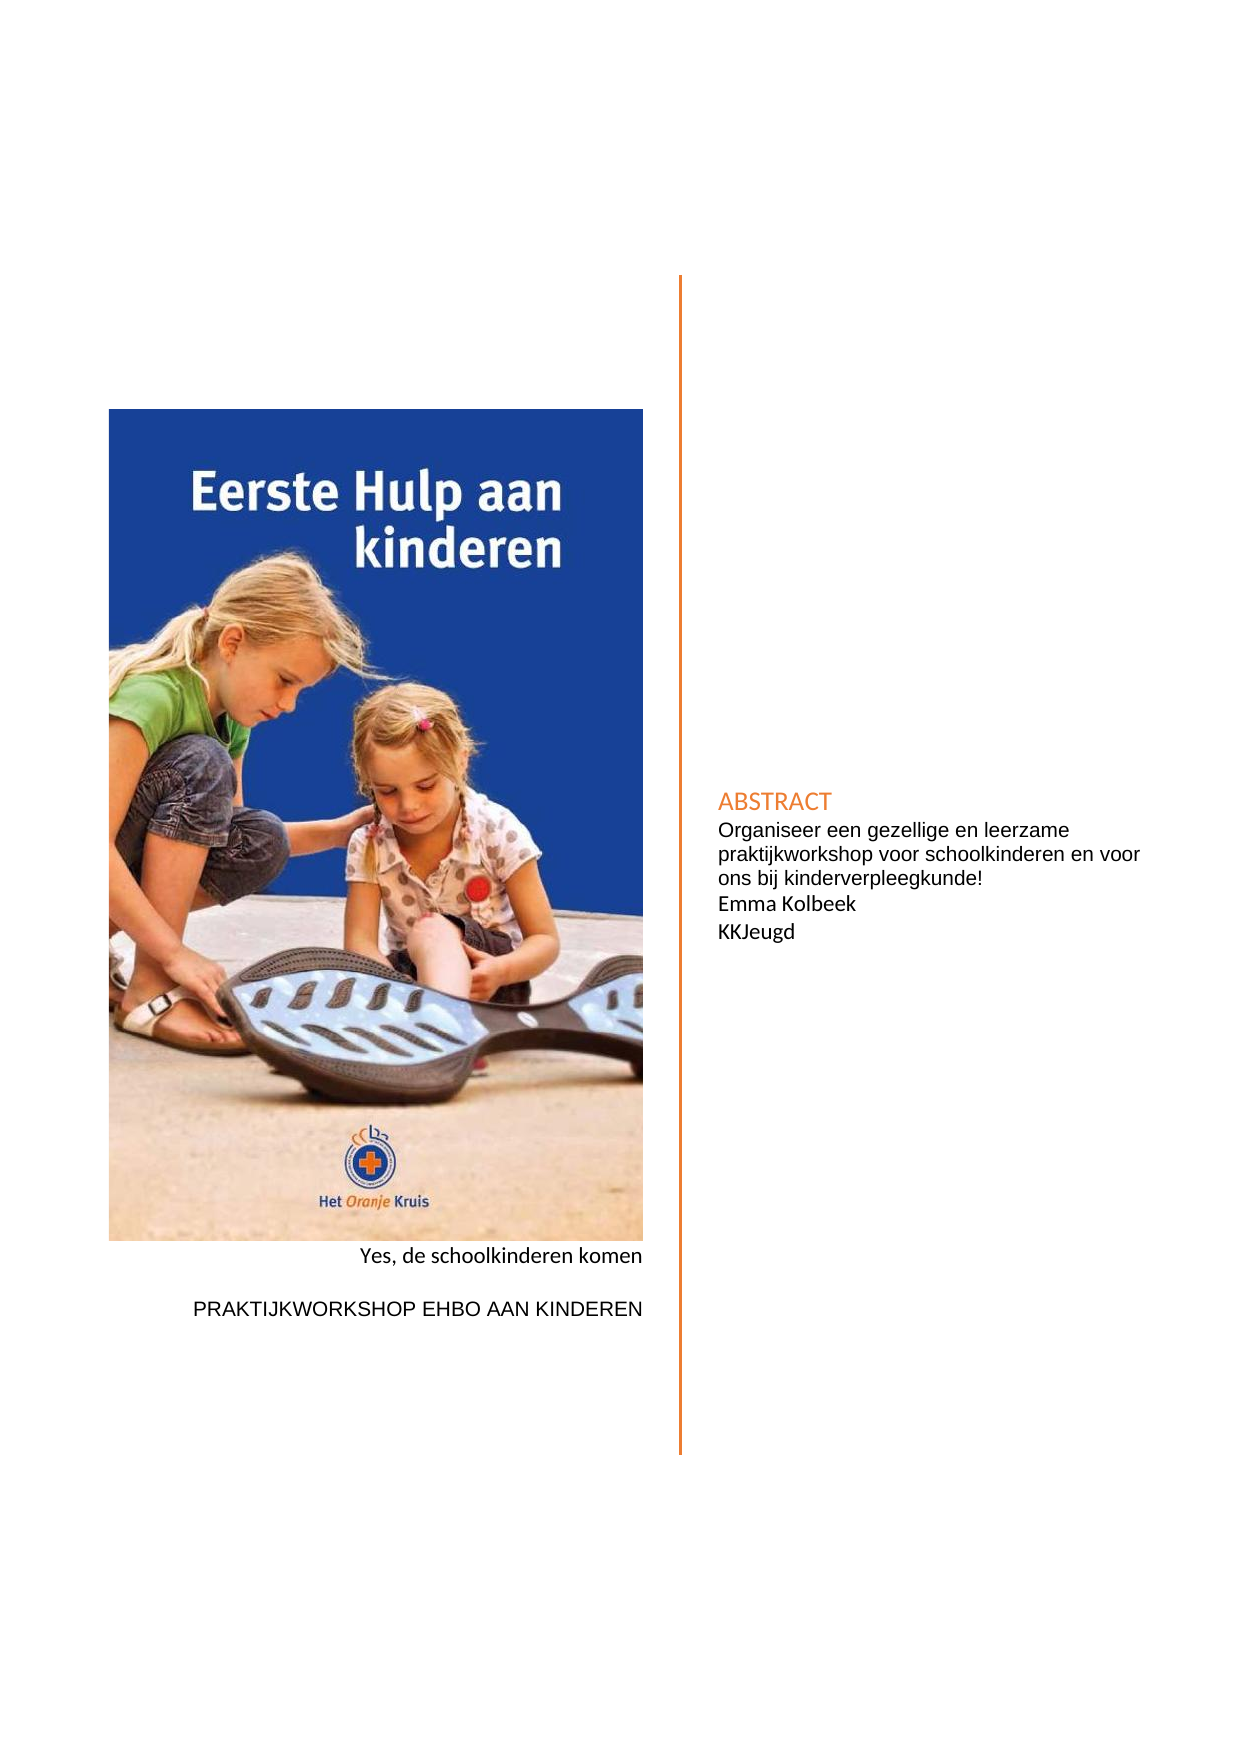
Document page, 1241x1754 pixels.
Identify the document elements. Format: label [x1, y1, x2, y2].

picture [108, 409, 643, 1241]
